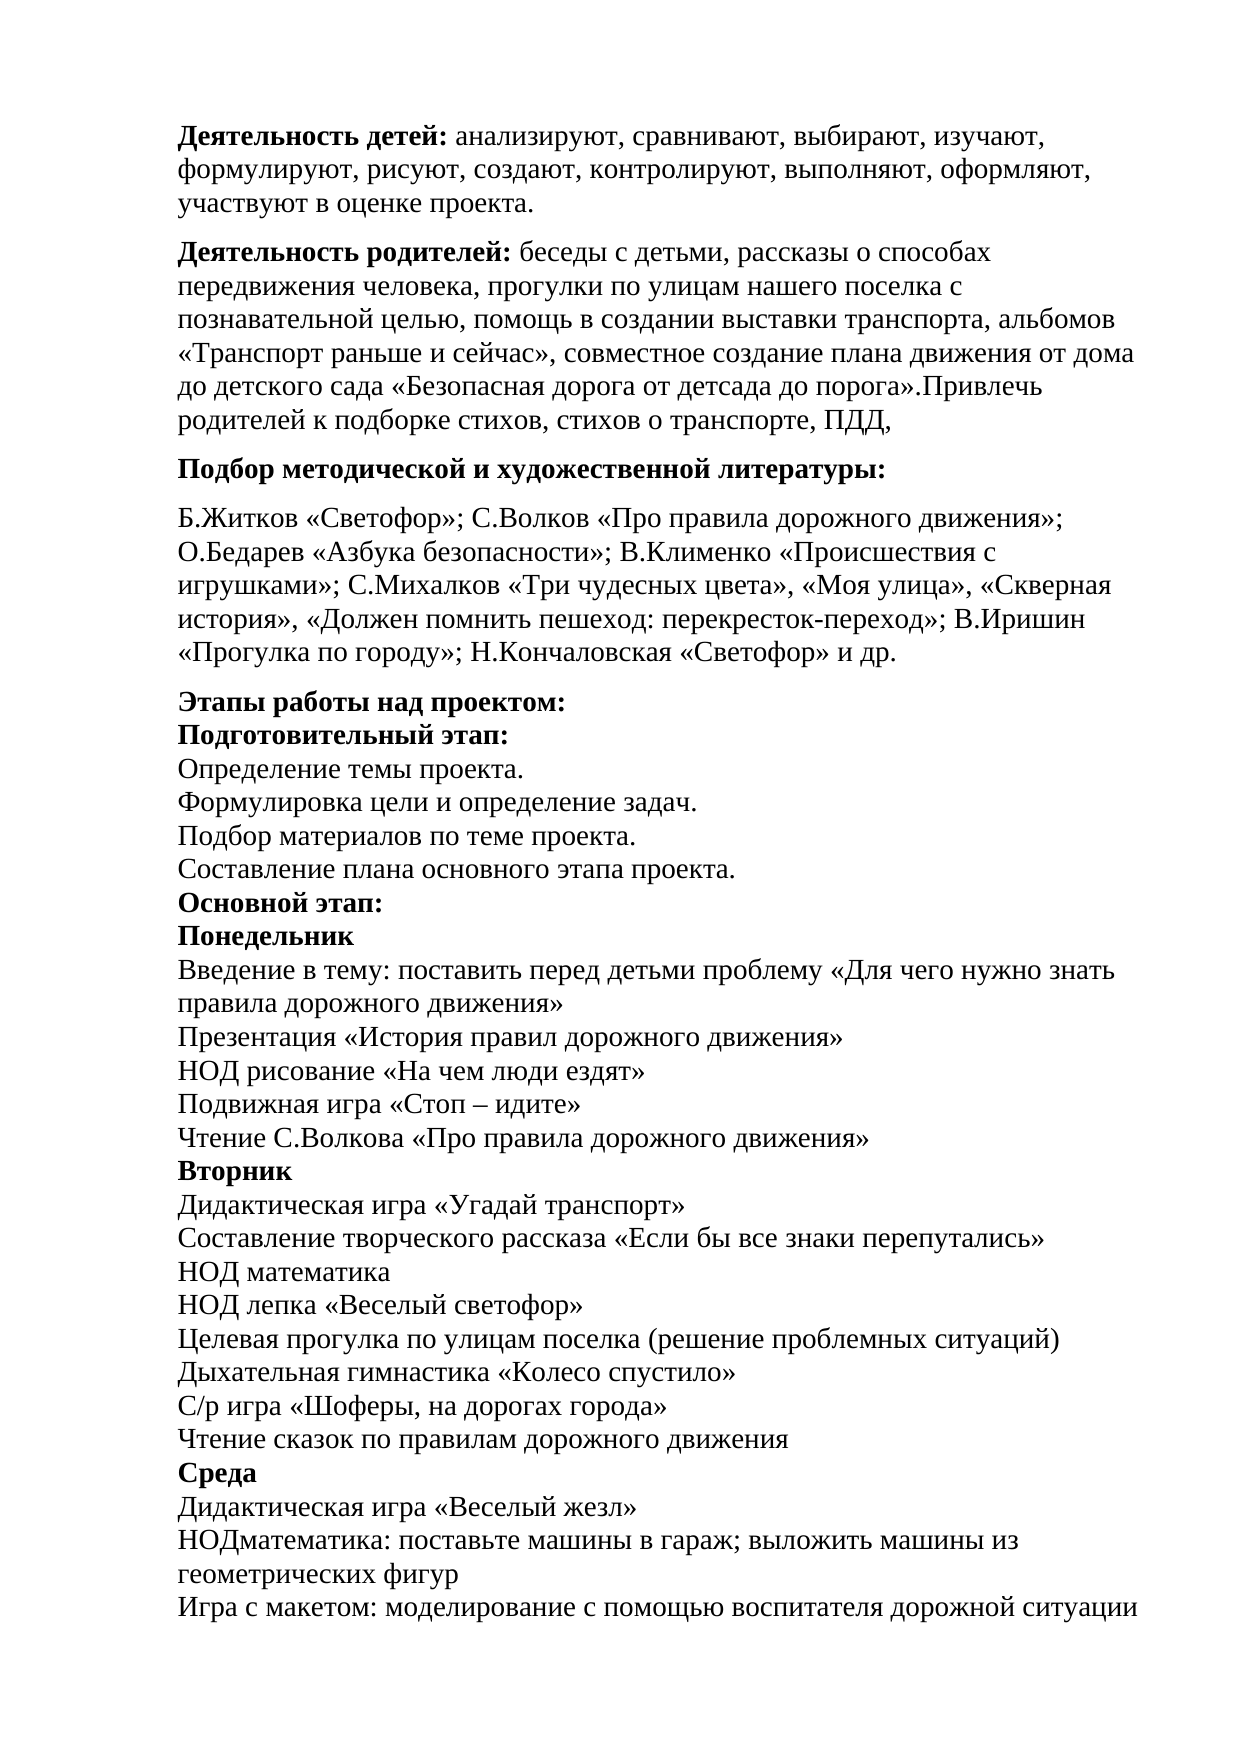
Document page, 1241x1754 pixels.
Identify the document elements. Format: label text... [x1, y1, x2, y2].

text Дидактическая игра «Веселый жезл» [177, 1489, 1152, 1522]
text Вторник [177, 1153, 1152, 1187]
text Основной этап: [177, 885, 1152, 918]
text Дидактическая игра «Угадай транспорт» [177, 1187, 1152, 1220]
text Определение темы проекта. Формулировка цели и определение задач. Подбор материалов по теме проекта. Составление плана основного этапа проекта. [177, 751, 1152, 885]
text Целевая прогулка по улицам поселка (решение проблемных ситуаций) [177, 1321, 1152, 1354]
text НОД математика [177, 1254, 1152, 1287]
text Игра с макетом: моделирование с помощью воспитателя дорожной ситуации [177, 1589, 1152, 1623]
text Деятельность детей: анализируют, сравнивают, выбирают, изучают, формулируют, рисуют, создают, контролируют, выполняют, оформляют, участвуют в оценке проекта. [177, 118, 1152, 219]
text Понедельник [177, 918, 1152, 952]
text Чтение С.Волкова «Про правила дорожного движения» [177, 1120, 1152, 1153]
text Презентация «История правил дорожного движения» НОД рисование «На чем люди ездят» [177, 1019, 1152, 1086]
text Составление творческого рассказа «Если бы все знаки перепутались» [177, 1220, 1152, 1254]
text Чтение сказок по правилам дорожного движения Среда [177, 1422, 1152, 1489]
text Дыхательная гимнастика «Колесо спустило» [177, 1354, 1152, 1388]
text С/р игра «Шоферы, на дорогах города» [177, 1388, 1152, 1422]
text Деятельность родителей: беседы с детьми, рассказы о способах передвижения человека, прогулки по улицам нашего поселка с познавательной целью, помощь в создании выставки транспорта, альбомов «Транспорт раньше и сейчас», совместное создание плана движения от дома до детского сада «Безопасная дорога от детсада до порога».Привлечь родителей к подборке стихов, стихов о транспорте, ПДД, [177, 234, 1152, 436]
text Подбор методической и художественной литературы: [177, 451, 1152, 485]
text НОД лепка «Веселый светофор» [177, 1287, 1152, 1321]
text Этапы работы над проектом: [177, 684, 1152, 717]
text НОДматематика: поставьте машины в гараж; выложить машины из геометрических фигур [177, 1522, 1152, 1589]
text Б.Житков «Светофор»; С.Волков «Про правила дорожного движения»; О.Бедарев «Азбука безопасности»; В.Клименко «Происшествия с игрушками»; С.Михалков «Три чудесных цвета», «Моя улица», «Скверная история», «Должен помнить пешеход: перекресток-переход»; В.Иришин «Прогулка по городу»; Н.Кончаловская «Светофор» и др. [177, 500, 1152, 668]
text Подвижная игра «Стоп – идите» [177, 1086, 1152, 1120]
text Подготовительный этап: [177, 717, 1152, 751]
text Введение в тему: поставить перед детьми проблему «Для чего нужно знать правила дорожного движения» [177, 952, 1152, 1019]
